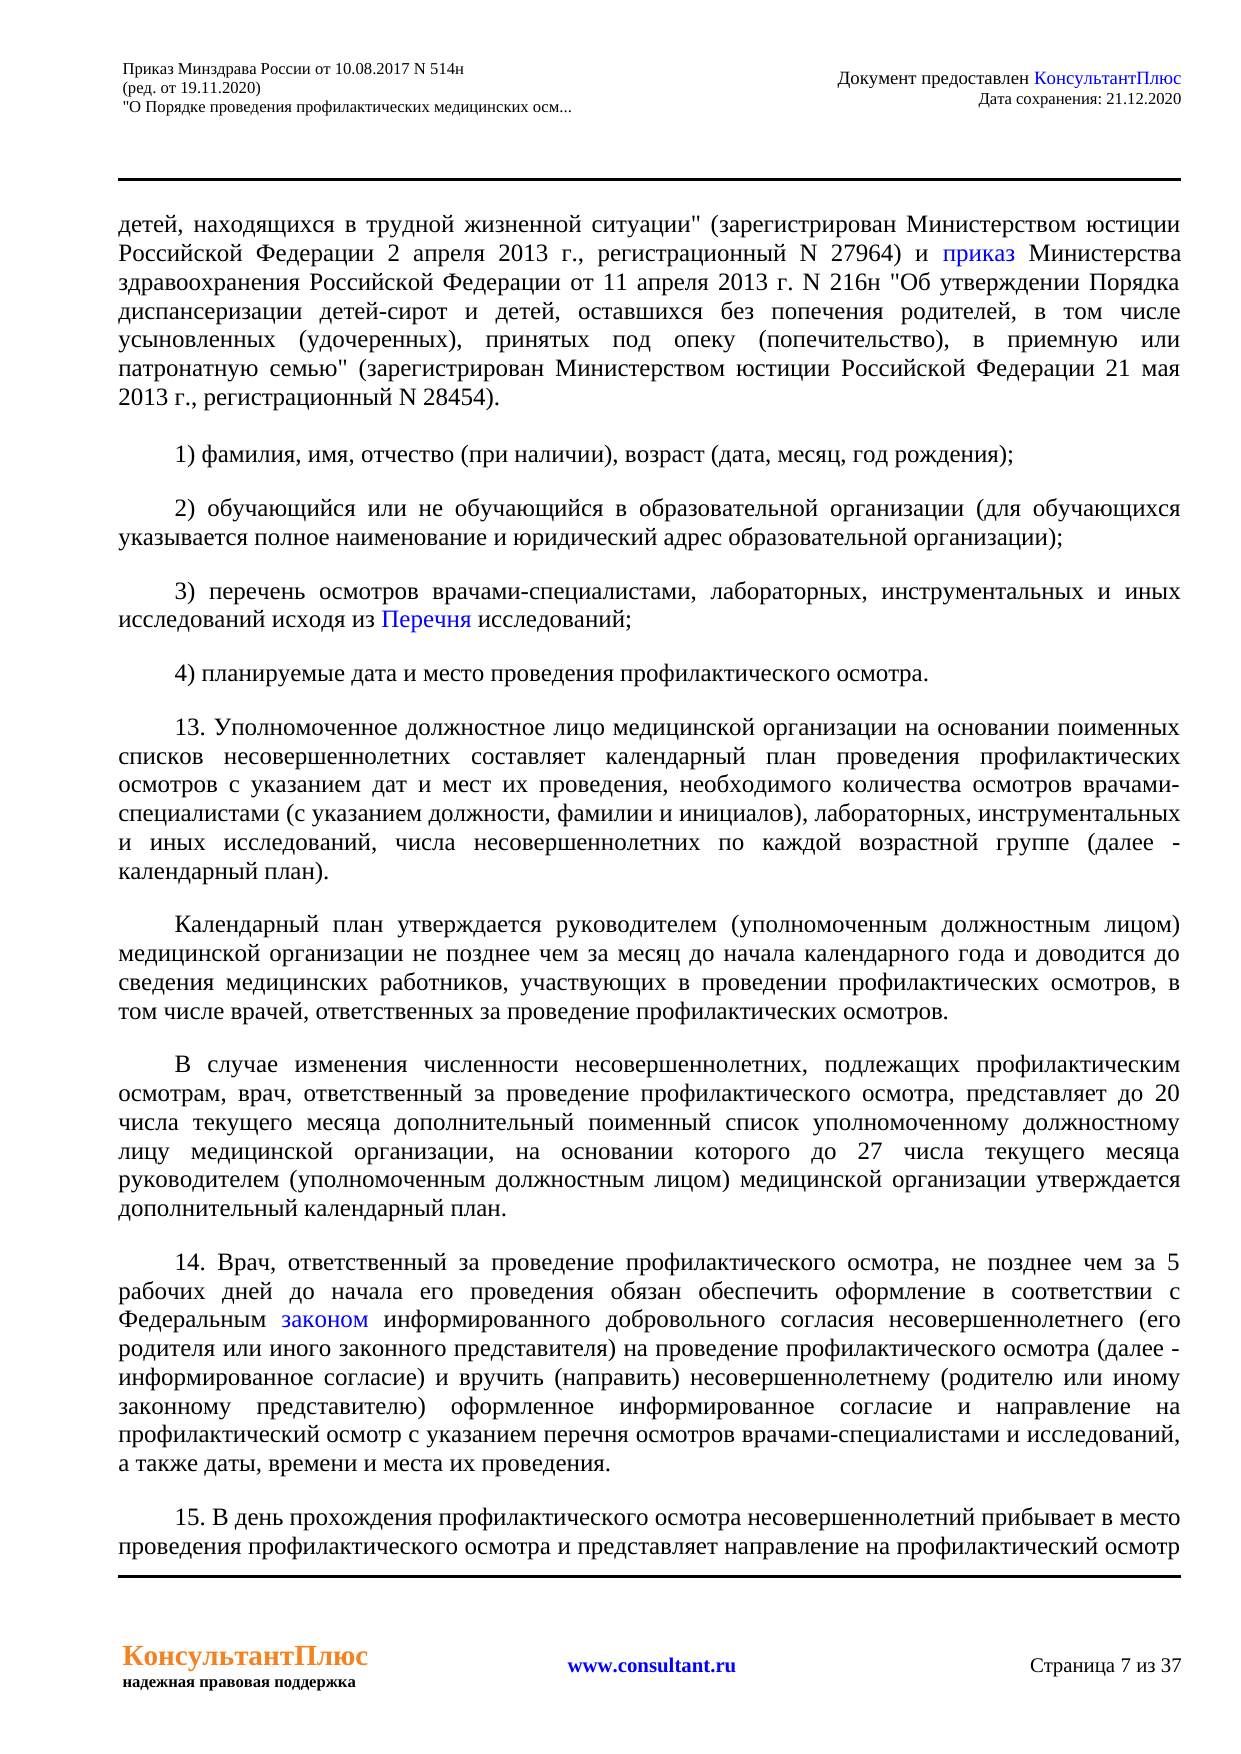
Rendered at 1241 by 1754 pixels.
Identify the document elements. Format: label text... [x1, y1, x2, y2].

text 1) фамилия, имя, отчество (при наличии), возраст (дата, месяц, год рождения); [118, 439, 1181, 468]
text Календарный план утверждается руководителем (уполномоченным должностным лицом) медицинской организации не позднее чем за месяц до начала календарного года и доводится до сведения медицинских работников, участвующих в проведении профилактических осмотров, в том числе врачей, ответственных за проведение профилактических осмотров. [118, 909, 1181, 1024]
text 13. Уполномоченное должностное лицо медицинской организации на основании поименных списков несовершеннолетних составляет календарный план проведения профилактических осмотров с указанием дат и мест их проведения, необходимого количества осмотров врачами-специалистами (с указанием должности, фамилии и инициалов), лабораторных, инструментальных и иных исследований, числа несовершеннолетних по каждой возрастной группе (далее - календарный план). [118, 712, 1181, 884]
text 3) перечень осмотров врачами-специалистами, лабораторных, инструментальных и иных исследований исходя из Перечня исследований; [118, 576, 1181, 633]
text 4) планируемые дата и место проведения профилактического осмотра. [118, 658, 1181, 687]
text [118, 209, 1181, 411]
text В случае изменения численности несовершеннолетних, подлежащих профилактическим осмотрам, врач, ответственный за проведение профилактического осмотра, представляет до 20 числа текущего месяца дополнительный поименный список уполномоченному должностному лицу медицинской организации, на основании которого до 27 числа текущего месяца руководителем (уполномоченным должностным лицом) медицинской организации утверждается дополнительный календарный план. [118, 1049, 1181, 1222]
text 14. Врач, ответственный за проведение профилактического осмотра, не позднее чем за 5 рабочих дней до начала его проведения обязан обеспечить оформление в соответствии с Федеральным законом информированного добровольного согласия несовершеннолетнего (его родителя или иного законного представителя) на проведение профилактического осмотра (далее - информированное согласие) и вручить (направить) несовершеннолетнему (родителю или иному законному представителю) оформленное информированное согласие и направление на профилактический осмотр с указанием перечня осмотров врачами-специалистами и исследований, а также даты, времени и места их проведения. [118, 1247, 1181, 1477]
text 2) обучающийся или не обучающийся в образовательной организации (для обучающихся указывается полное наименование и юридический адрес образовательной организации); [118, 493, 1181, 551]
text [118, 1502, 1181, 1559]
